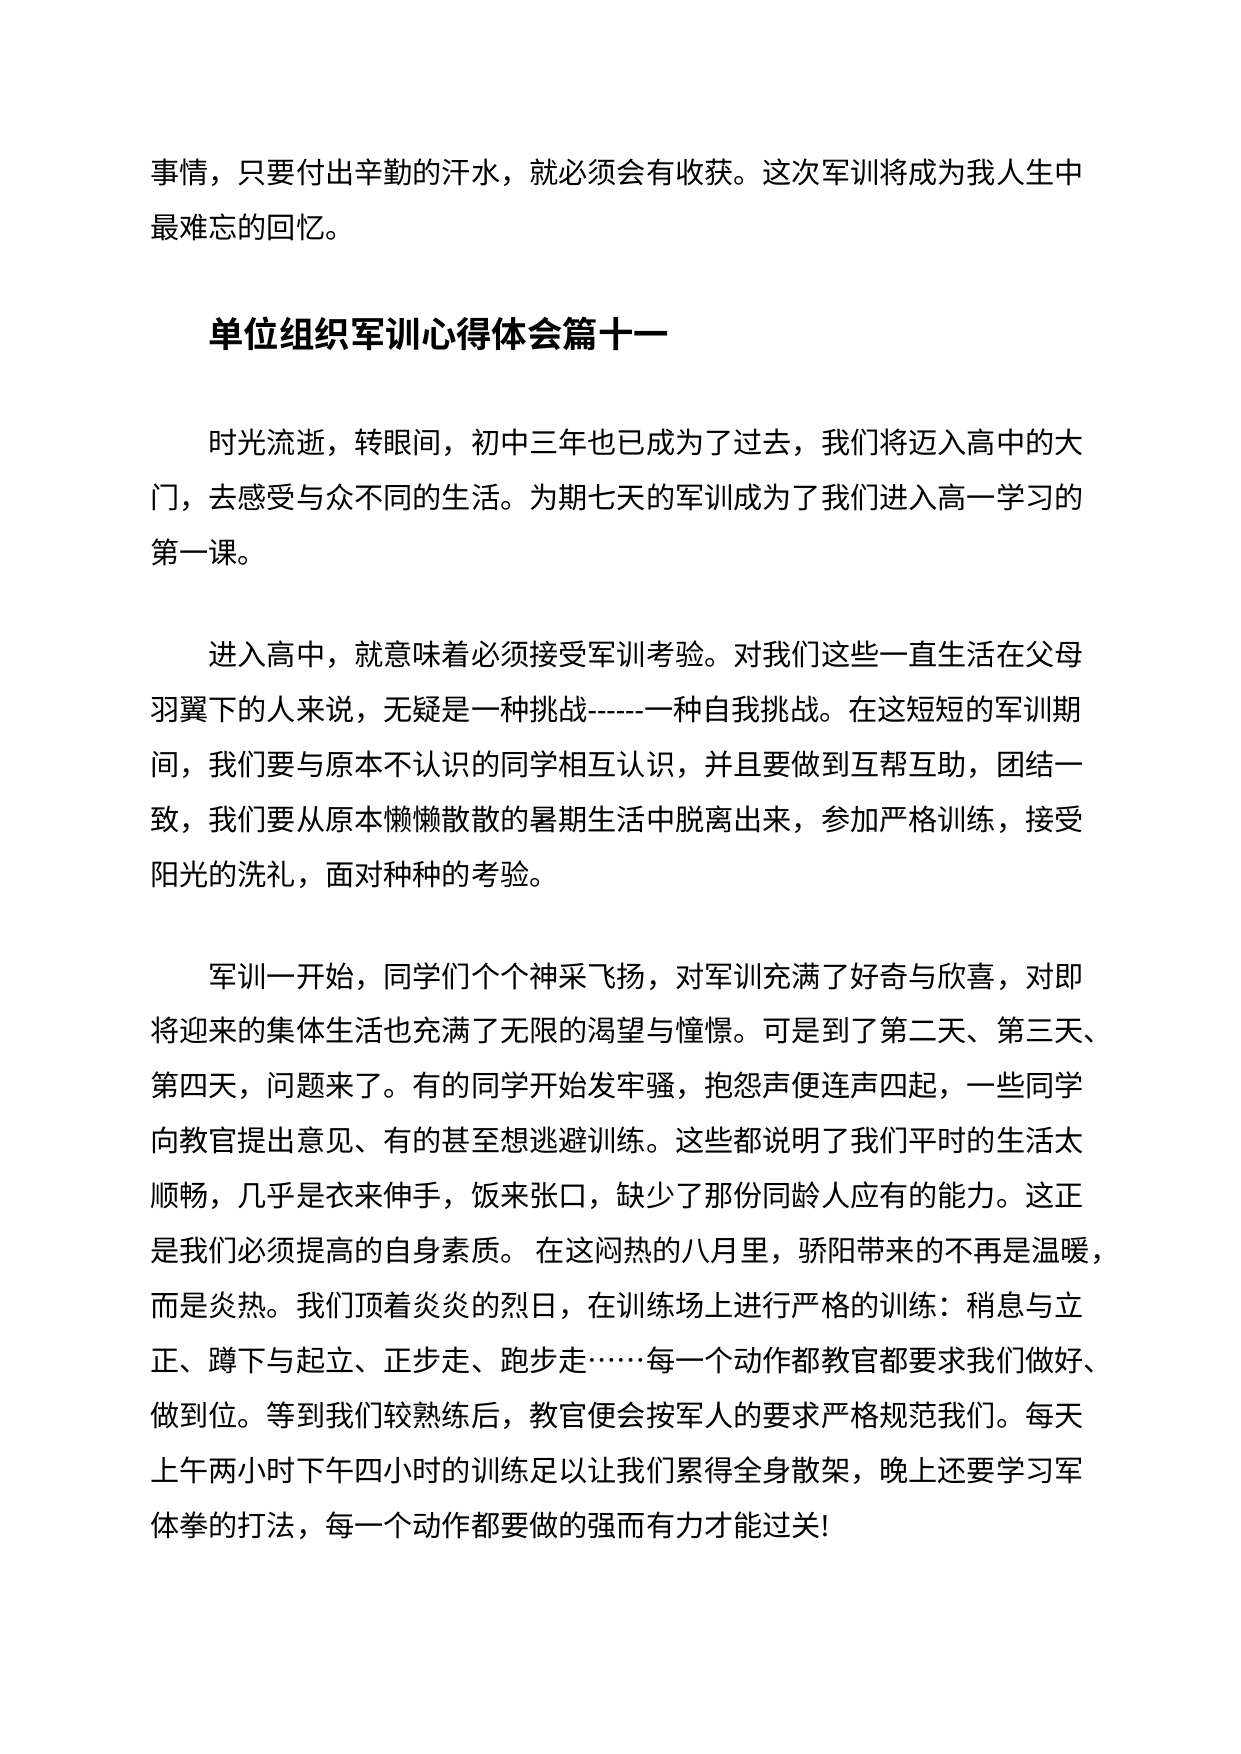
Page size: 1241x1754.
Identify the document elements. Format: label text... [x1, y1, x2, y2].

text 时光流逝，转眼间，初中三年也已成为了过去，我们将迈入高中的大门，去感受与众不同的生活。为期七天的军训成为了我们进入高一学习的第一课。 [150, 420, 1090, 572]
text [150, 150, 1090, 247]
text 进入高中，就意味着必须接受军训考验。对我们这些一直生活在父母羽翼下的人来说，无疑是一种挑战------一种自我挑战。在这短短的军训期间，我们要与原本不认识的同学相互认识，并且要做到互帮互助，团结一致，我们要从原本懒懒散散的暑期生活中脱离出来，参加严格训练，接受阳光的洗礼，面对种种的考验。 [150, 632, 1090, 894]
text 单位组织军训心得体会篇十一 [150, 307, 1090, 358]
text 军训一开始，同学们个个神采飞扬，对军训充满了好奇与欣喜，对即将迎来的集体生活也充满了无限的渴望与憧憬。可是到了第二天、第三天、第四天，问题来了。有的同学开始发牢骚，抱怨声便连声四起，一些同学向教官提出意见、有的甚至想逃避训练。这些都说明了我们平时的生活太顺畅，几乎是衣来伸手，饭来张口，缺少了那份同龄人应有的能力。这正是我们必须提高的自身素质。 在这闷热的八月里，骄阳带来的不再是温暖，而是炎热。我们顶着炎炎的烈日，在训练场上进行严格的训练：稍息与立正、蹲下与起立、正步走、跑步走……每一个动作都教官都要求我们做好、做到位。等到我们较熟练后，教官便会按军人的要求严格规范我们。每天上午两小时下午四小时的训练足以让我们累得全身散架，晚上还要学习军体拳的打法，每一个动作都要做的强而有力才能过关! [150, 953, 1090, 1544]
